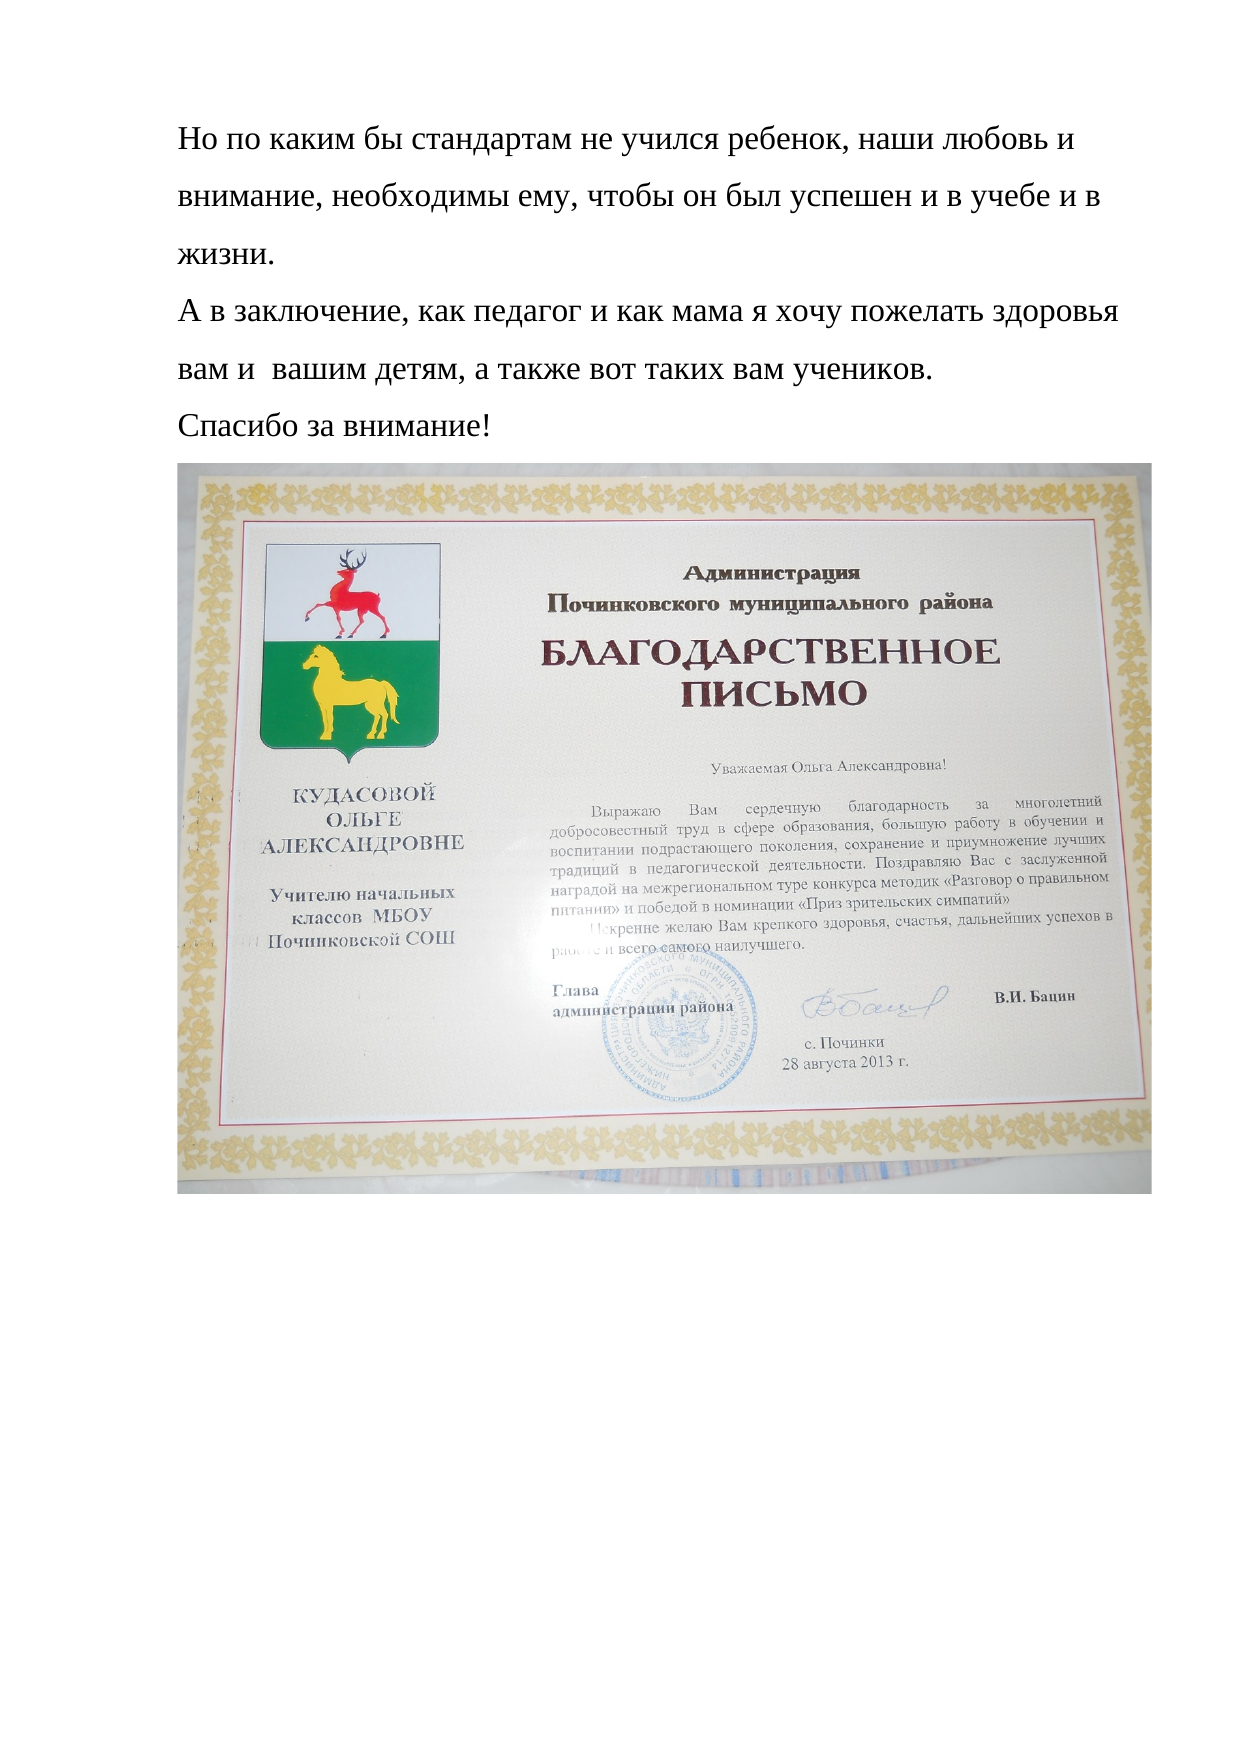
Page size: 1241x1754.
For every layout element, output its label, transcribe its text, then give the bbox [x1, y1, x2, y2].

text Но по каким бы стандартам не учился ребенок, наши любовь и внимание, необходимы ему, чтобы он был успешен и в учебе и в жизни. [177, 118, 1152, 271]
text А в заключение, как педагог и как мама я хочу пожелать здоровья вам и вашим детям, а также вот таких вам учеников. [177, 291, 1152, 386]
text Спасибо за внимание! [177, 406, 1152, 444]
picture [177, 463, 1152, 1194]
